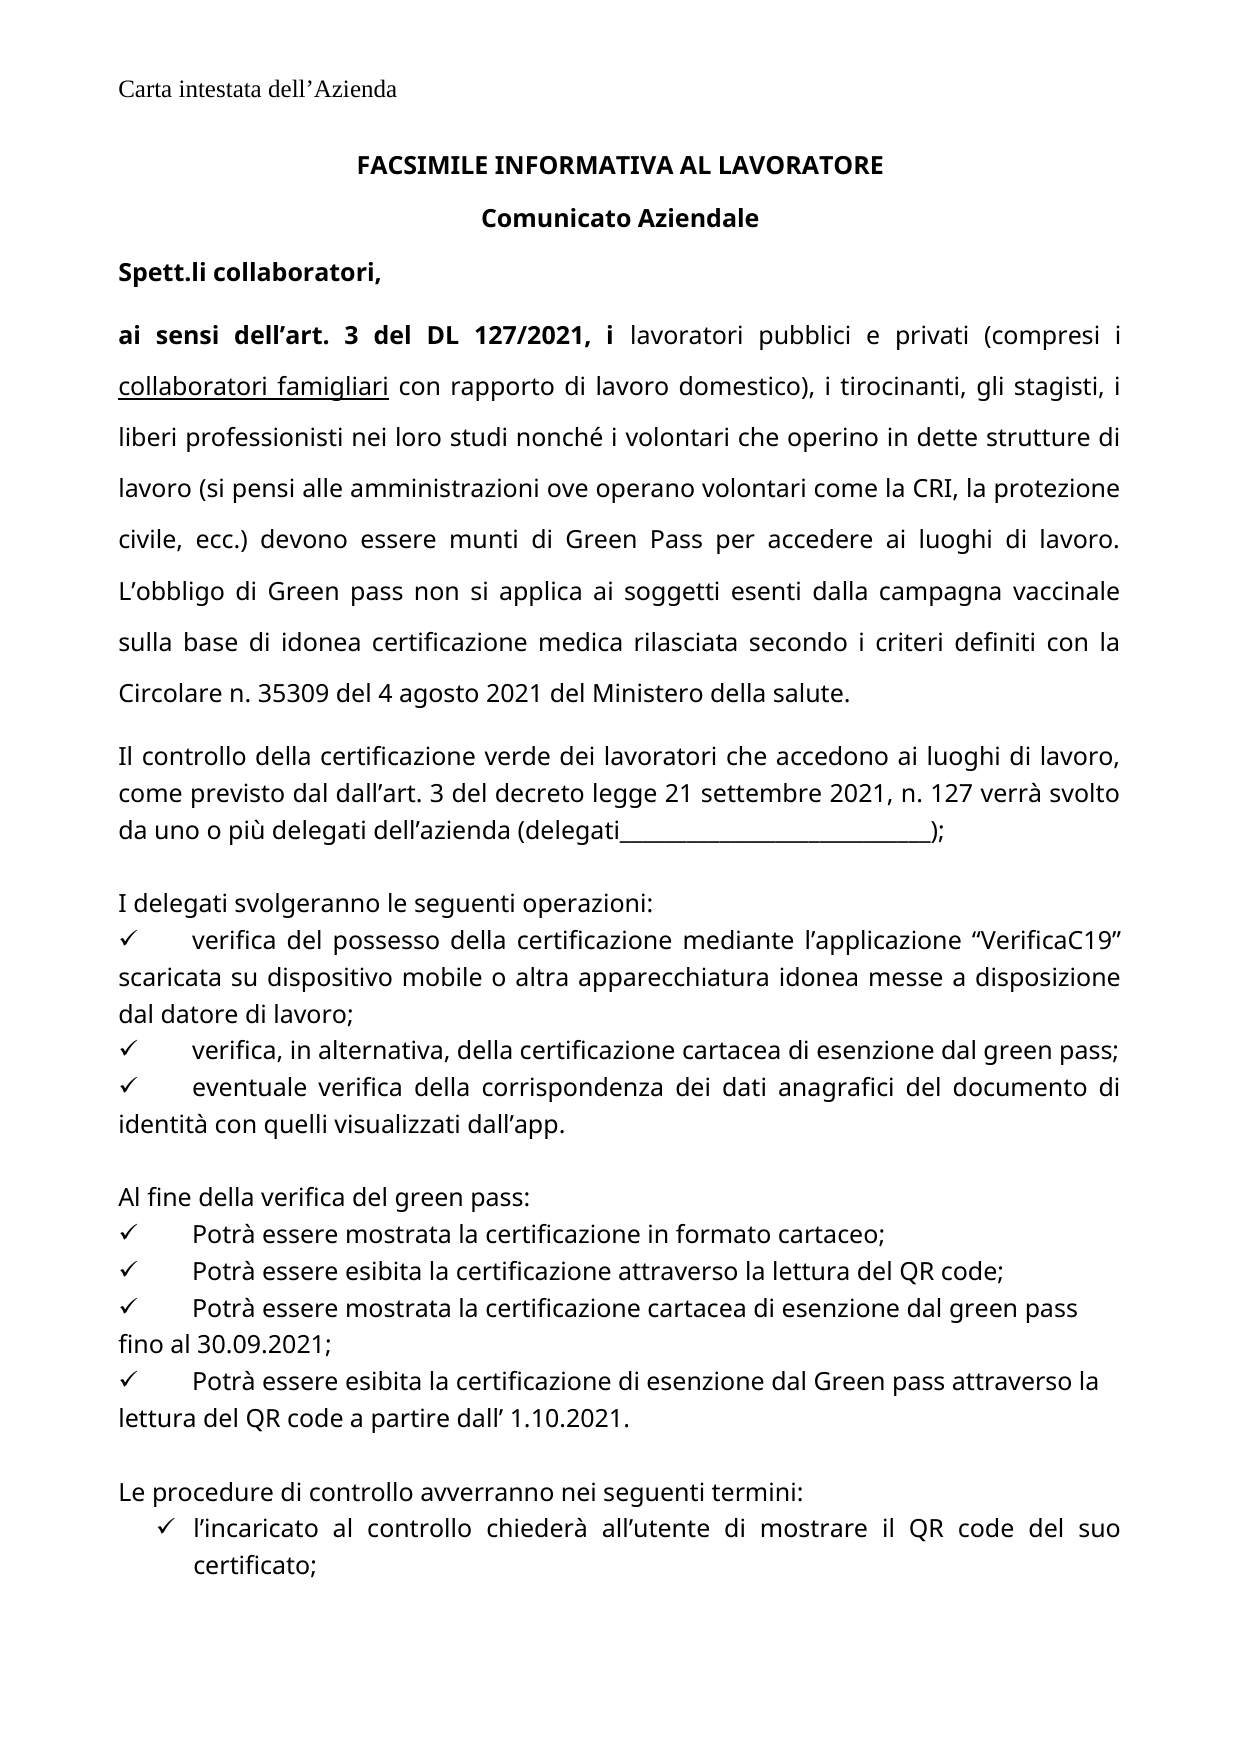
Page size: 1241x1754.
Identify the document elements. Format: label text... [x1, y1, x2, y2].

text Comunicato Aziendale [118, 201, 1122, 235]
list Potrà essere esibita la certificazione di esenzione dal Green pass attraverso la lettura del QR code a partire dall’ 1.10.2021. [118, 1364, 1122, 1435]
list Potrà essere esibita la certificazione attraverso la lettura del QR code; [118, 1254, 1122, 1288]
text FACSIMILE INFORMATIVA AL LAVORATORE [118, 148, 1122, 182]
list eventuale verifica della corrispondenza dei dati anagrafici del documento di identità con quelli visualizzati dall’app. [118, 1070, 1122, 1141]
text ai sensi dell’art. 3 del DL 127/2021, i lavoratori pubblici e privati (compresi i collaboratori famigliari con rapporto di lavoro domestico), i tirocinanti, gli stagisti, i liberi professionisti nei loro studi nonché i volontari che operino in dette strutture di lavoro (si pensi alle amministrazioni ove operano volontari come la CRI, la protezione civile, ecc.) devono essere munti di Green Pass per accedere ai luoghi di lavoro. L’obbligo di Green pass non si applica ai soggetti esenti dalla campagna vaccinale sulla base di idonea certificazione medica rilasciata secondo i criteri definiti con la Circolare n. 35309 del 4 agosto 2021 del Ministero della salute. [118, 318, 1122, 709]
list l’incaricato al controllo chiederà all’utente di mostrare il QR code del suo certificato; [156, 1511, 1122, 1582]
list verifica del possesso della certificazione mediante l’applicazione “VerificaC19” scaricata su dispositivo mobile o altra apparecchiatura idonea messe a disposizione dal datore di lavoro; [118, 923, 1122, 1030]
text Il controllo della certificazione verde dei lavoratori che accedono ai luoghi di lavoro, come previsto dal dall’art. 3 del decreto legge 21 settembre 2021, n. 127 verrà svolto da uno o più delegati dell’azienda (delegati____________________________); [118, 739, 1122, 846]
text I delegati svolgeranno le seguenti operazioni: [118, 886, 1122, 920]
text Al fine della verifica del green pass: [118, 1180, 1122, 1214]
text Spett.li collaboratori, [118, 254, 1122, 288]
list Potrà essere mostrata la certificazione in formato cartaceo; [118, 1217, 1122, 1251]
list verifica, in alternativa, della certificazione cartacea di esenzione dal green pass; [118, 1033, 1122, 1067]
text Le procedure di controllo avverranno nei seguenti termini: [118, 1474, 1122, 1508]
list Potrà essere mostrata la certificazione cartacea di esenzione dal green pass fino al 30.09.2021; [118, 1290, 1122, 1361]
